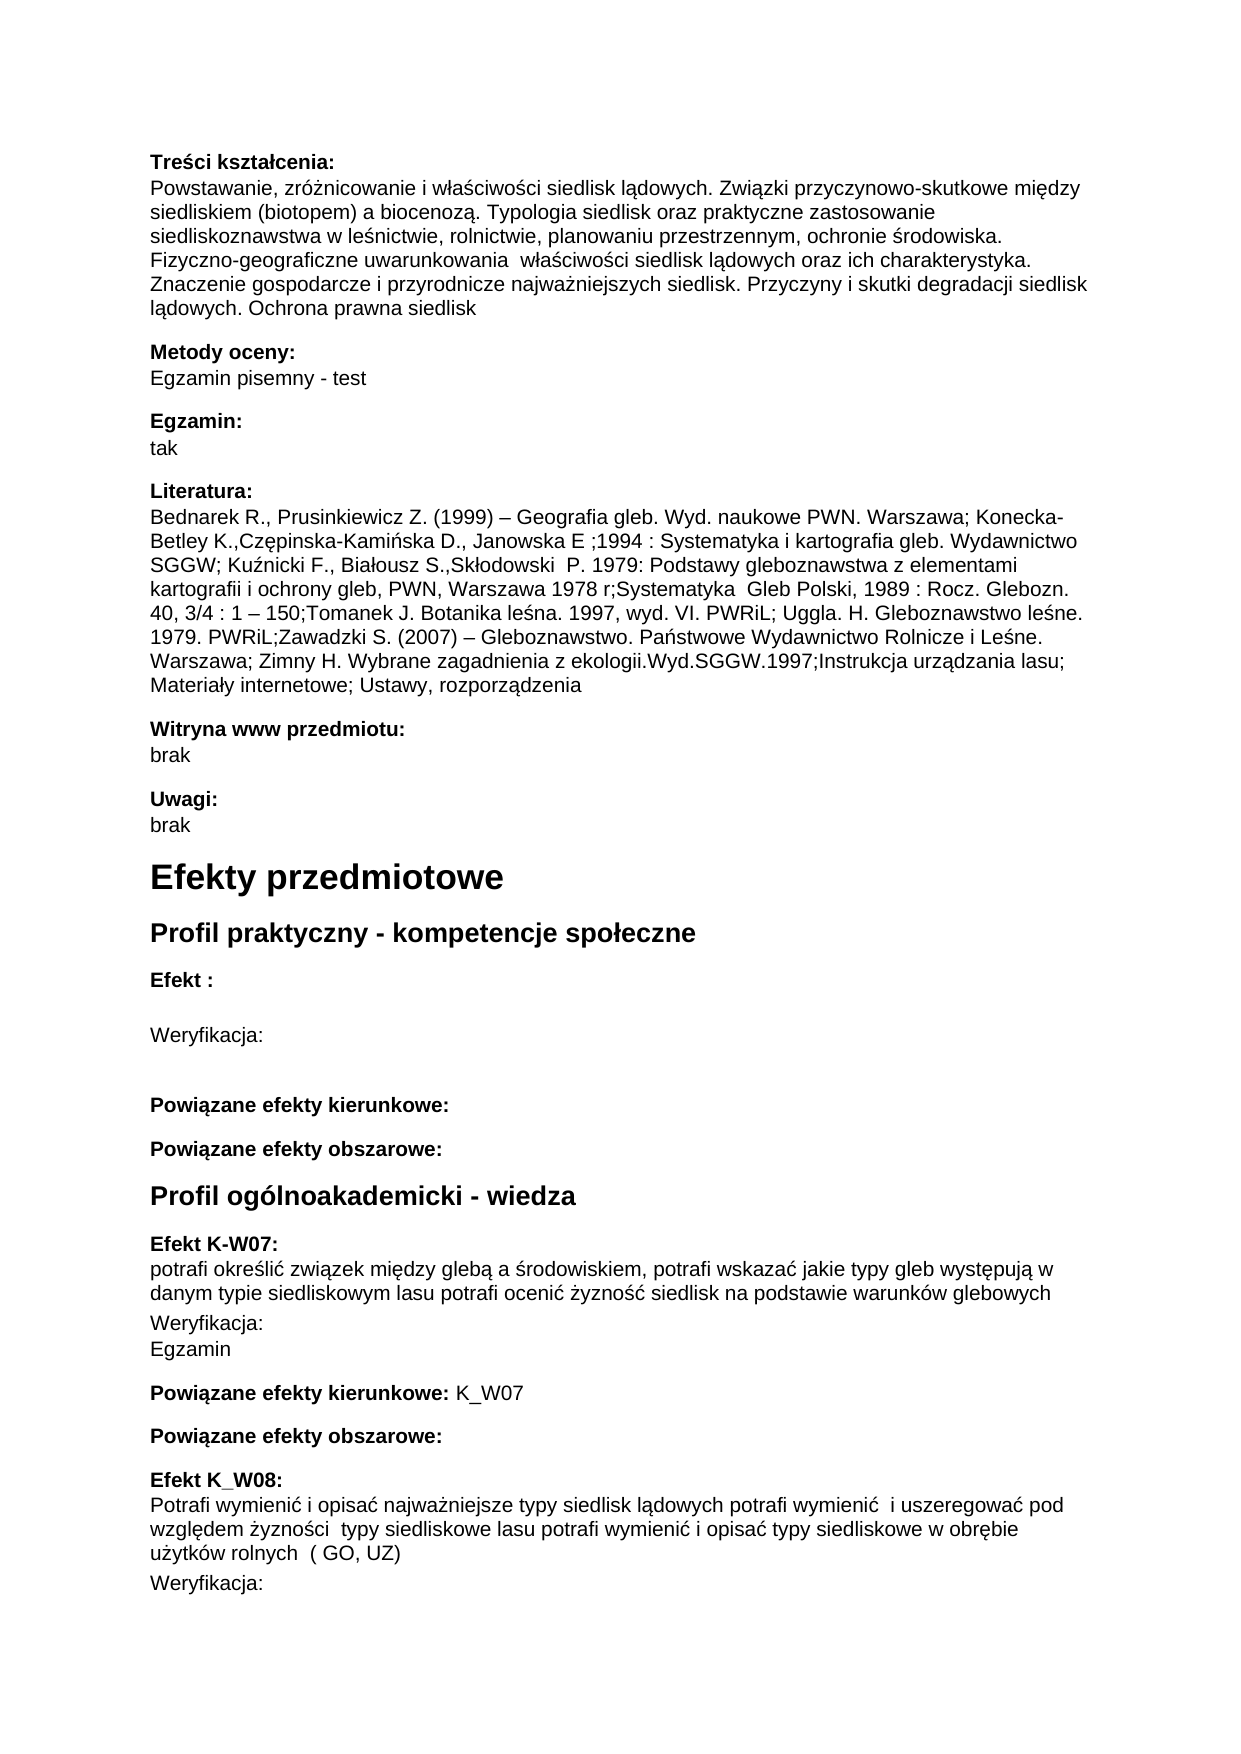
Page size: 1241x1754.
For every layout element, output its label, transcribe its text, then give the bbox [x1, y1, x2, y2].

text Efekt K-W07: [150, 1231, 1090, 1255]
text Powstawanie, zróżnicowanie i właściwości siedlisk lądowych. Związki przyczynowo-skutkowe między siedliskiem (biotopem) a biocenozą. Typologia siedlisk oraz praktyczne zastosowanie siedliskoznawstwa w leśnictwie, rolnictwie, planowaniu przestrzennym, ochronie środowiska. Fizyczno-geograficzne uwarunkowania właściwości siedlisk lądowych oraz ich charakterystyka. Znaczenie gospodarcze i przyrodnicze najważniejszych siedlisk. Przyczyny i skutki degradacji siedlisk lądowych. Ochrona prawna siedlisk [150, 176, 1090, 320]
text Uwagi: [150, 786, 1090, 810]
text Egzamin [150, 1337, 1090, 1361]
text potrafi określić związek między glebą a środowiskiem, potrafi wskazać jakie typy gleb występują w danym typie siedliskowym lasu potrafi ocenić żyzność siedlisk na podstawie warunków glebowych [150, 1256, 1090, 1304]
text Bednarek R., Prusinkiewicz Z. (1999) – Geografia gleb. Wyd. naukowe PWN. Warszawa; Konecka-Betley K.,Czępinska-Kamińska D., Janowska E ;1994 : Systematyka i kartografia gleb. Wydawnictwo SGGW; Kuźnicki F., Białousz S.,Skłodowski P. 1979: Podstawy gleboznawstwa z elementami kartografii i ochrony gleb, PWN, Warszawa 1978 r;Systematyka Gleb Polski, 1989 : Rocz. Glebozn. 40, 3/4 : 1 – 150;Tomanek J. Botanika leśna. 1997, wyd. VI. PWRiL; Uggla. H. Gleboznawstwo leśne. 1979. PWRiL;Zawadzki S. (2007) – Gleboznawstwo. Państwowe Wydawnictwo Rolnicze i Leśne. Warszawa; Zimny H. Wybrane zagadnienia z ekologii.Wyd.SGGW.1997;Instrukcja urządzania lasu; Materiały internetowe; Ustawy, rozporządzenia [150, 505, 1090, 697]
subtitle Efekty przedmiotowe [150, 856, 1090, 897]
text Efekt : [150, 968, 1090, 992]
text Weryfikacja: [150, 1023, 1090, 1047]
text Egzamin pisemny - test [150, 366, 1090, 389]
subtitle Profil ogólnoakademicki - wiedza [150, 1180, 1090, 1212]
text brak [150, 812, 1090, 836]
text Efekt K_W08: [150, 1468, 1090, 1492]
text Egzamin: [150, 409, 1090, 433]
text Potrafi wymienić i opisać najważniejsze typy siedlisk lądowych potrafi wymienić i uszeregować pod względem żyzności typy siedliskowe lasu potrafi wymienić i opisać typy siedliskowe w obrębie użytków rolnych ( GO, UZ) [150, 1493, 1090, 1565]
text Powiązane efekty obszarowe: [150, 1424, 1090, 1448]
text Metody oceny: [150, 339, 1090, 363]
text Witryna www przedmiotu: [150, 717, 1090, 741]
text Treści kształcenia: [150, 150, 1090, 174]
text Powiązane efekty kierunkowe: K_W07 [150, 1380, 1090, 1404]
text brak [150, 743, 1090, 767]
text Weryfikacja: [150, 1311, 1090, 1334]
text Powiązane efekty kierunkowe: [150, 1093, 1090, 1117]
text Literatura: [150, 479, 1090, 503]
subtitle Profil praktyczny - kompetencje społeczne [150, 917, 1090, 948]
text Powiązane efekty obszarowe: [150, 1137, 1090, 1161]
text Weryfikacja: [150, 1571, 1090, 1595]
text tak [150, 435, 1090, 459]
